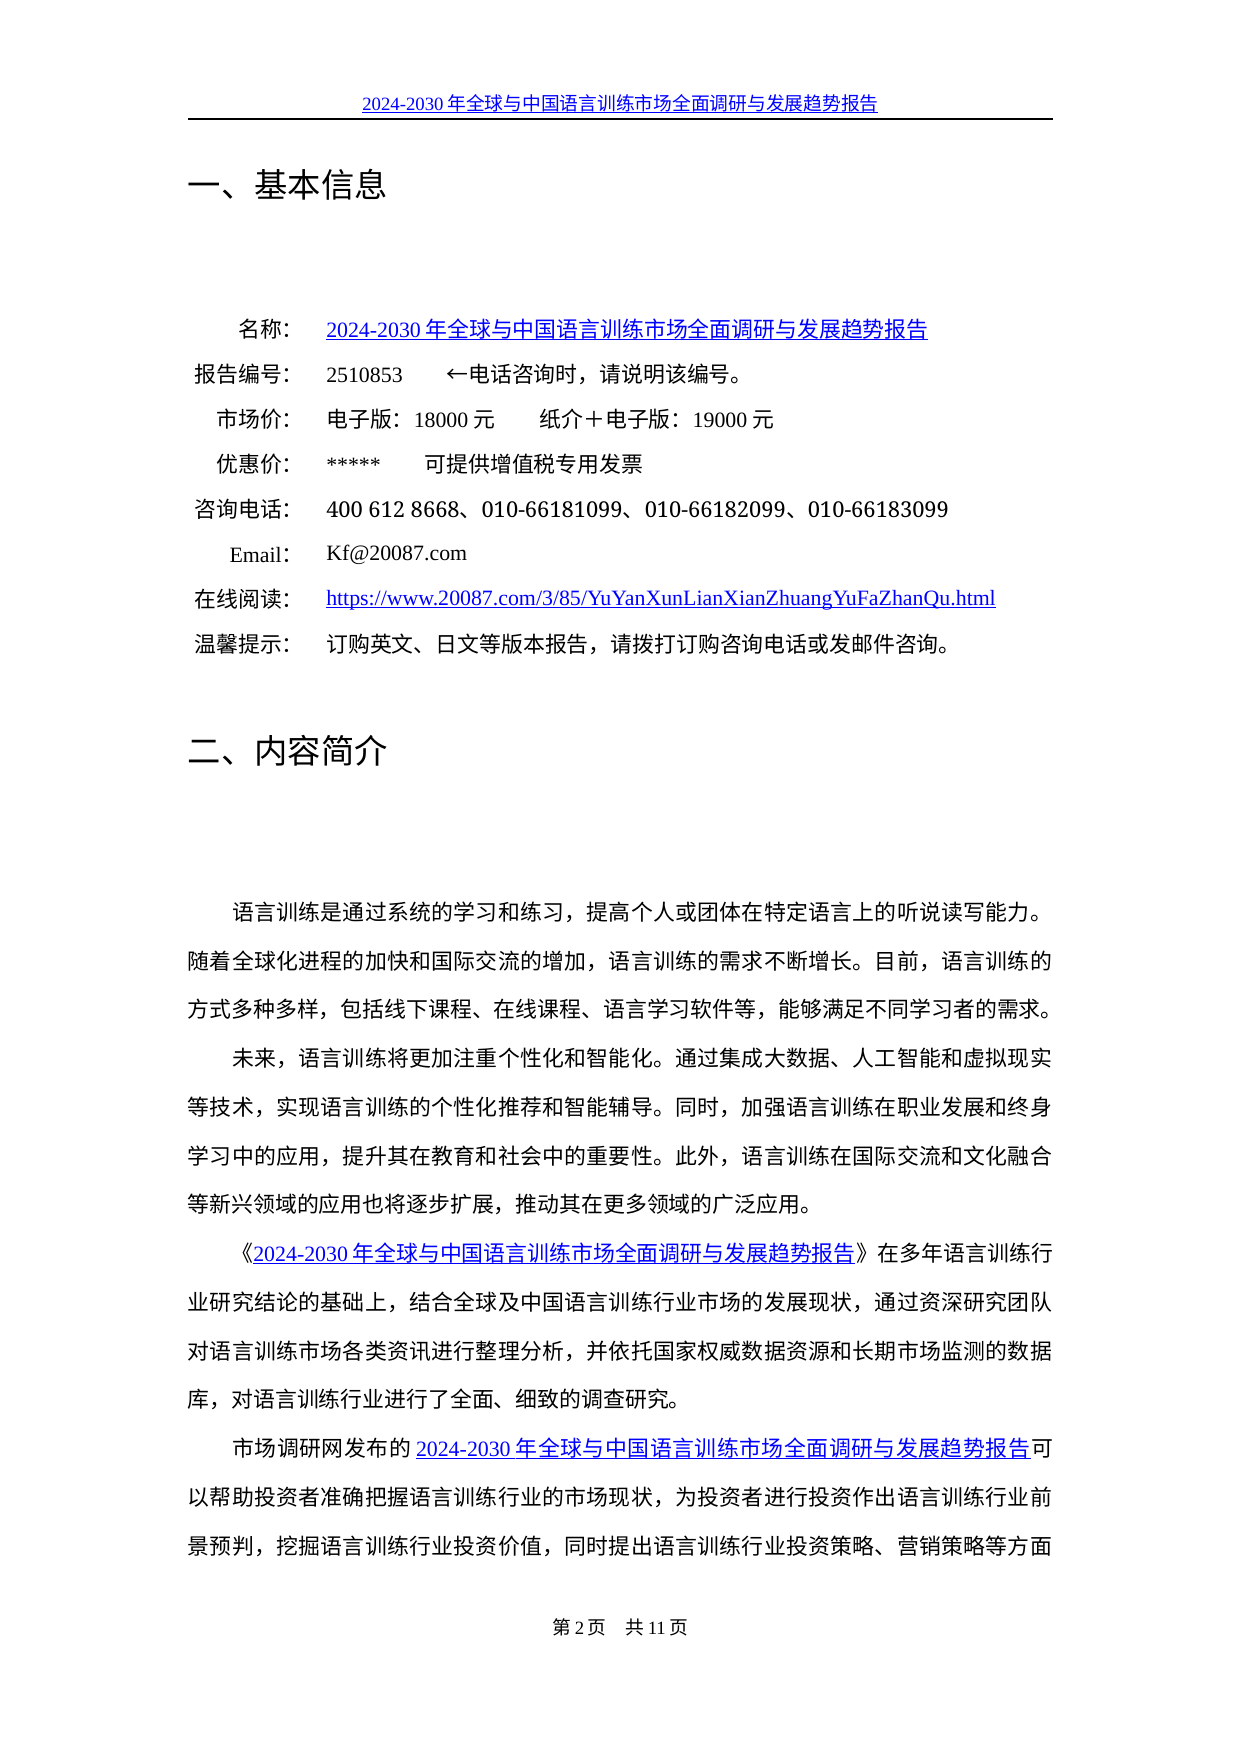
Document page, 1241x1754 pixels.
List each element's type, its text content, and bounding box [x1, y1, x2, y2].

table_cell 订购英文、日文等版本报告，请拨打订购咨询电话或发邮件咨询。 [315, 627, 1073, 672]
table_cell Kf@20087.com [315, 537, 1073, 582]
table_cell 咨询电话： [167, 492, 315, 537]
table_cell ***** 可提供增值税专用发票 [315, 447, 1073, 492]
table_cell 电子版：18000 元 纸介＋电子版：19000 元 [315, 402, 1073, 447]
table_cell 报告编号： [167, 357, 315, 402]
table_cell 优惠价： [167, 447, 315, 492]
table_cell 2510853 ←电话咨询时，请说明该编号。 [315, 357, 1073, 402]
table_header 名称： [167, 312, 315, 357]
title 一、基本信息 [187, 150, 1053, 215]
table_cell Email： [167, 537, 315, 582]
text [187, 894, 1053, 1561]
table_cell [315, 582, 1073, 627]
title 二、内容简介 [187, 717, 1053, 782]
table_cell 市场价： [167, 402, 315, 447]
table_header 2024-2030年全球与中国语言训练市场全面调研与发展趋势报告 [315, 312, 1073, 357]
table_cell 400 612 8668、010-66181099、010-66182099、010-66183099 [315, 492, 1073, 537]
table_cell 温馨提示： [167, 627, 315, 672]
table_cell 在线阅读： [167, 582, 315, 627]
